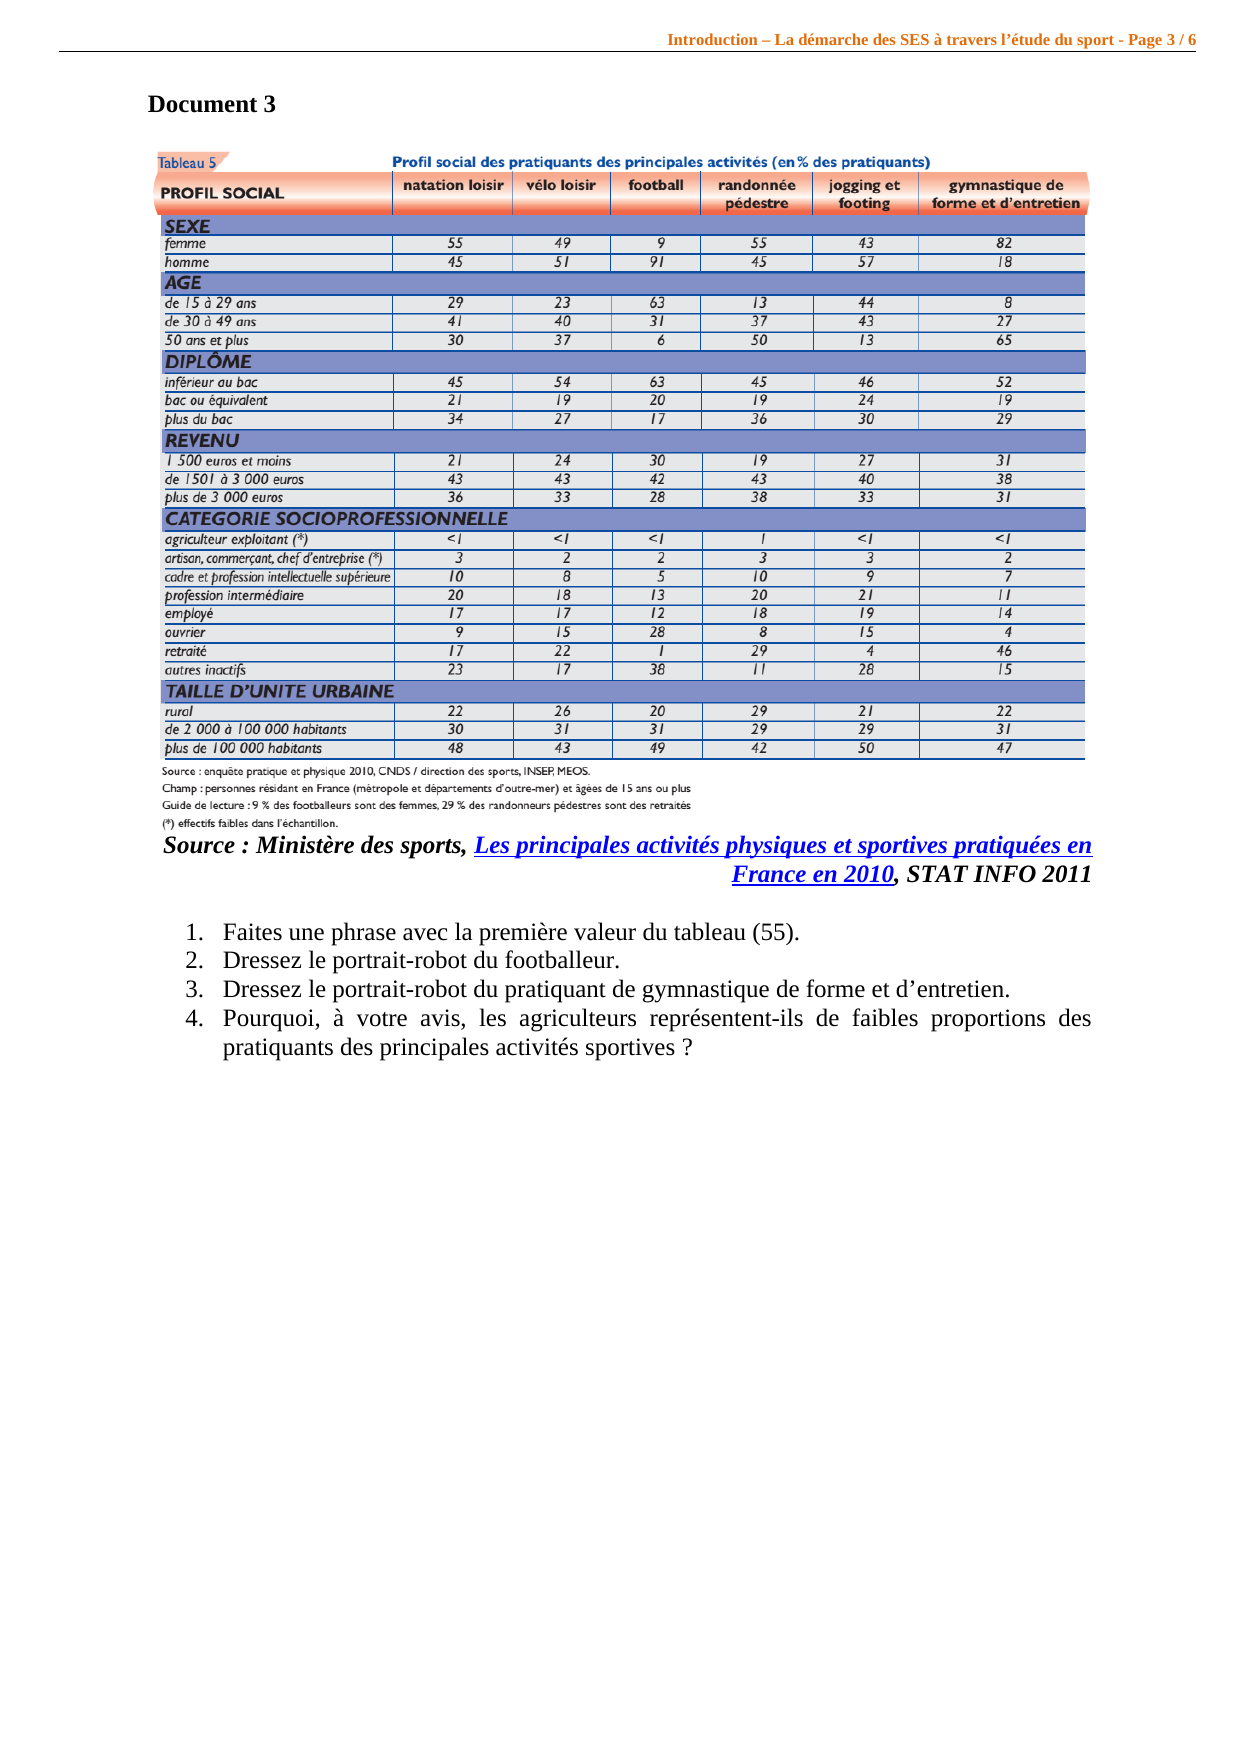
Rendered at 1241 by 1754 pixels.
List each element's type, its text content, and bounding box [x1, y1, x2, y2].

text Source : Ministère des sports, Les principales activités physiques et sportives pratiquées en France en 2010, STAT INFO 2011 [148, 831, 1092, 888]
list Pourquoi, à votre avis, les agriculteurs représentent-ils de faibles proportions des pratiquants des principales activités sportives ? [185, 1003, 1092, 1061]
list Dressez le portrait-robot du footballeur. [185, 946, 1092, 974]
list Faites une phrase avec la première valeur du tableau (55). [185, 917, 1092, 946]
picture [147, 146, 1093, 831]
list Dressez le portrait-robot du pratiquant de gymnastique de forme et d’entretien. [185, 974, 1092, 1003]
text Document 3 [148, 89, 1092, 117]
